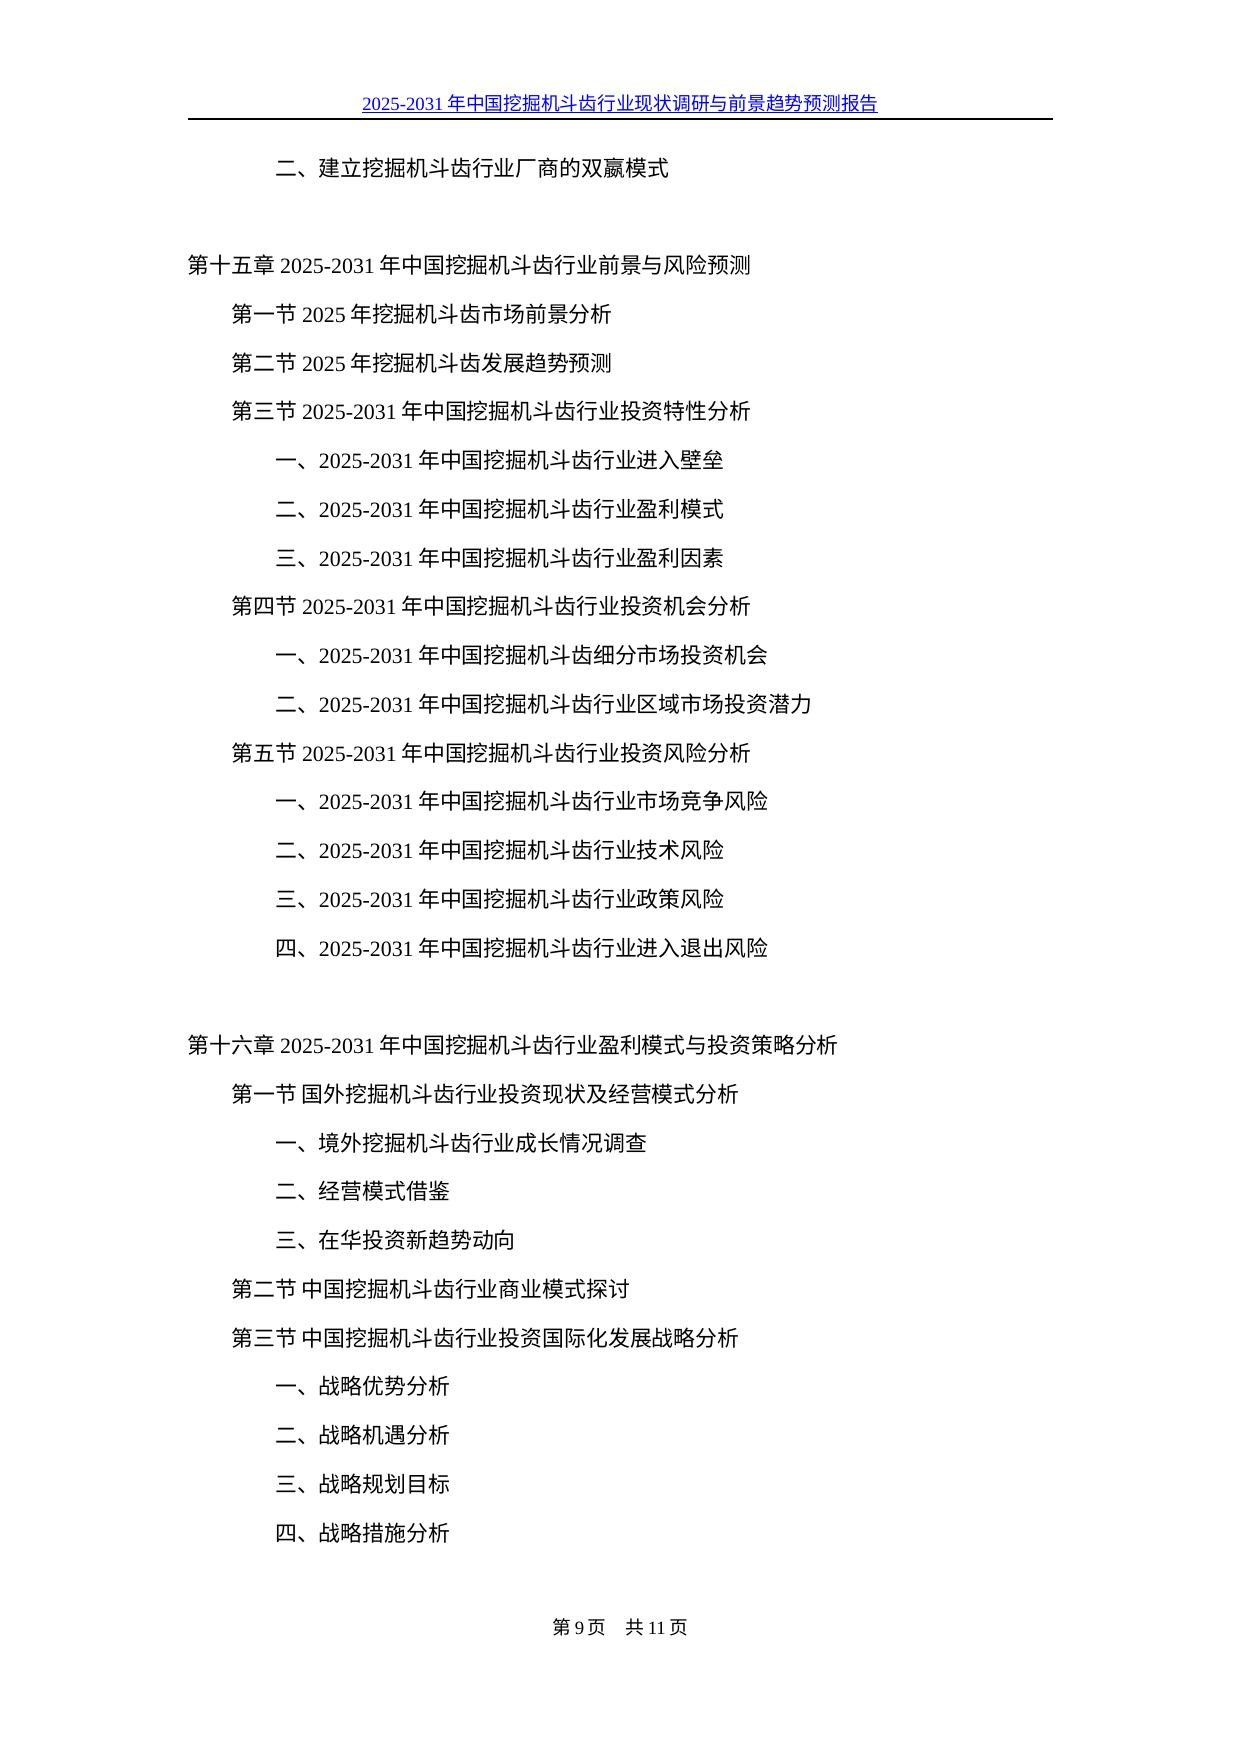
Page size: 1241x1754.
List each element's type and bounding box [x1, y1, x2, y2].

text [187, 150, 1053, 1548]
